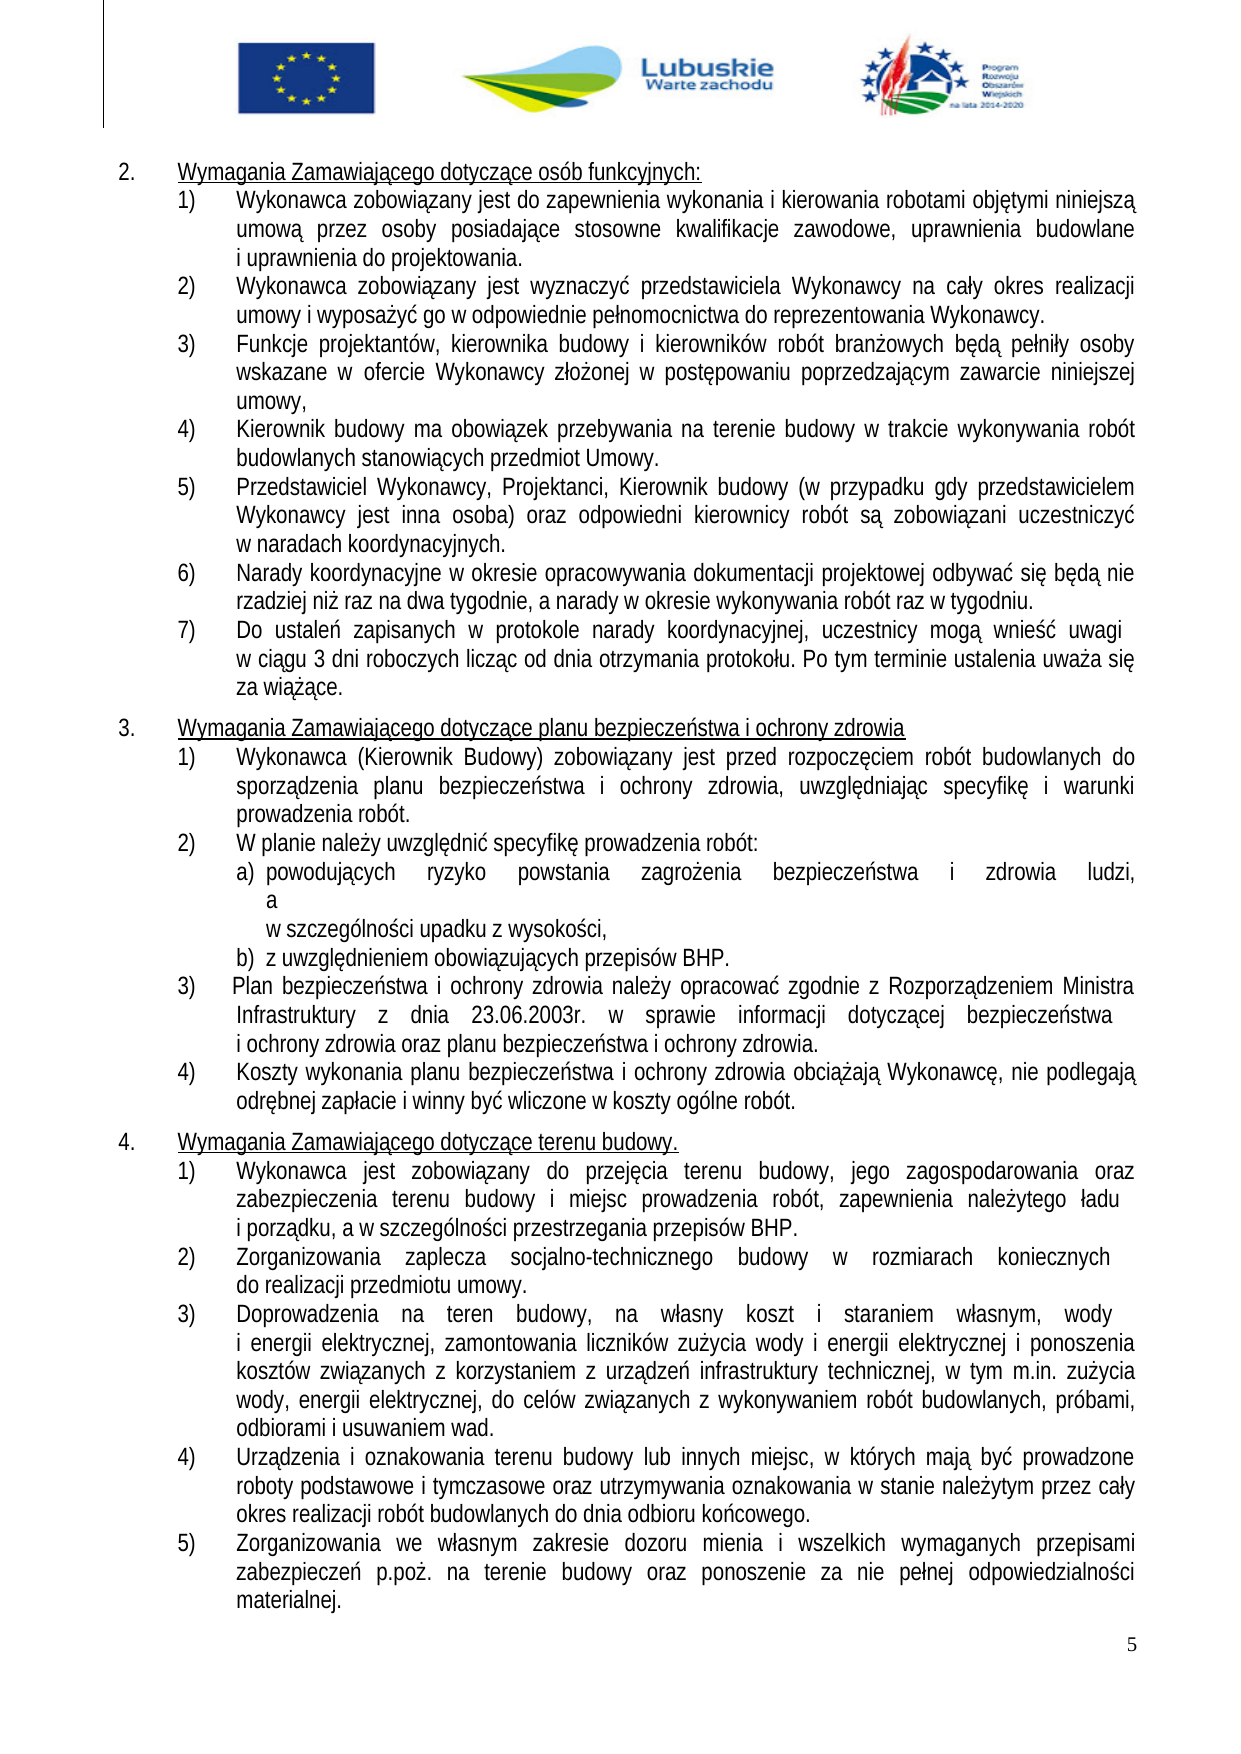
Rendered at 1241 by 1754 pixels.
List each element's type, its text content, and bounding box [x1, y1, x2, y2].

list z uwzględnieniem obowiązujących przepisów BHP. [236, 943, 1137, 971]
list Urządzenia i oznakowania terenu budowy lub innych miejsc, w których mają być prowadzone roboty podstawowe i tymczasowe oraz utrzymywania oznakowania w stanie należytym przez cały okres realizacji robót budowlanych do dnia odbioru końcowego. [177, 1442, 1137, 1528]
list Wykonawca zobowiązany jest do zapewnienia wykonania i kierowania robotami objętymi niniejszą umową przez osoby posiadające stosowne kwalifikacje zawodowe, uprawnienia budowlane i uprawnienia do projektowania. [177, 185, 1137, 271]
list Wymagania Zamawiającego dotyczące planu bezpieczeństwa i ochrony zdrowia [118, 713, 1137, 742]
list powodujących ryzyko powstania zagrożenia bezpieczeństwa i zdrowia ludzi, a w szczególności upadku z wysokości, [236, 857, 1137, 943]
list Koszty wykonania planu bezpieczeństwa i ochrony zdrowia obciążają Wykonawcę, nie podlegają odrębnej zapłacie i winny być wliczone w koszty ogólne robót. [177, 1057, 1137, 1114]
picture [221, 28, 1046, 128]
list Zorganizowania we własnym zakresie dozoru mienia i wszelkich wymaganych przepisami zabezpieczeń p.poż. na terenie budowy oraz ponoszenie za nie pełnej odpowiedzialności materialnej. [177, 1528, 1137, 1614]
list Wymagania Zamawiającego dotyczące osób funkcyjnych: [118, 157, 1137, 185]
list Wykonawca zobowiązany jest wyznaczyć przedstawiciela Wykonawcy na cały okres realizacji umowy i wyposażyć go w odpowiednie pełnomocnictwa do reprezentowania Wykonawcy. [177, 271, 1137, 328]
list Zorganizowania zaplecza socjalno-technicznego budowy w rozmiarach koniecznych do realizacji przedmiotu umowy. [177, 1242, 1137, 1299]
list Przedstawiciel Wykonawcy, Projektanci, Kierownik budowy (w przypadku gdy przedstawicielem Wykonawcy jest inna osoba) oraz odpowiedni kierownicy robót są zobowiązani uczestniczyć w naradach koordynacyjnych. [177, 472, 1137, 558]
text 3) Plan bezpieczeństwa i ochrony zdrowia należy opracować zgodnie z Rozporządzeniem Ministra Infrastruktury z dnia 23.06.2003r. w sprawie informacji dotyczącej bezpieczeństwa i ochrony zdrowia oraz planu bezpieczeństwa i ochrony zdrowia. [177, 971, 1137, 1057]
list Funkcje projektantów, kierownika budowy i kierowników robót branżowych będą pełniły osoby wskazane w ofercie Wykonawcy złożonej w postępowaniu poprzedzającym zawarcie niniejszej umowy, [177, 328, 1137, 414]
list Kierownik budowy ma obowiązek przebywania na terenie budowy w trakcie wykonywania robót budowlanych stanowiących przedmiot Umowy. [177, 414, 1137, 472]
list Wymagania Zamawiającego dotyczące terenu budowy. [118, 1127, 1137, 1156]
list Wykonawca jest zobowiązany do przejęcia terenu budowy, jego zagospodarowania oraz zabezpieczenia terenu budowy i miejsc prowadzenia robót, zapewnienia należytego ładu i porządku, a w szczególności przestrzegania przepisów BHP. [177, 1156, 1137, 1242]
list W planie należy uwzględnić specyfikę prowadzenia robót: [177, 828, 1137, 857]
list Wykonawca (Kierownik Budowy) zobowiązany jest przed rozpoczęciem robót budowlanych do sporządzenia planu bezpieczeństwa i ochrony zdrowia, uwzględniając specyfikę i warunki prowadzenia robót. [177, 742, 1137, 828]
list Narady koordynacyjne w okresie opracowywania dokumentacji projektowej odbywać się będą nie rzadziej niż raz na dwa tygodnie, a narady w okresie wykonywania robót raz w tygodniu. [177, 558, 1137, 615]
list Doprowadzenia na teren budowy, na własny koszt i staraniem własnym, wody i energii elektrycznej, zamontowania liczników zużycia wody i energii elektrycznej i ponoszenia kosztów związanych z korzystaniem z urządzeń infrastruktury technicznej, w tym m.in. zużycia wody, energii elektrycznej, do celów związanych z wykonywaniem robót budowlanych, próbami, odbiorami i usuwaniem wad. [177, 1299, 1137, 1442]
list Do ustaleń zapisanych w protokole narady koordynacyjnej, uczestnicy mogą wnieść uwagi w ciągu 3 dni roboczych licząc od dnia otrzymania protokołu. Po tym terminie ustalenia uważa się za wiążące. [177, 615, 1137, 701]
